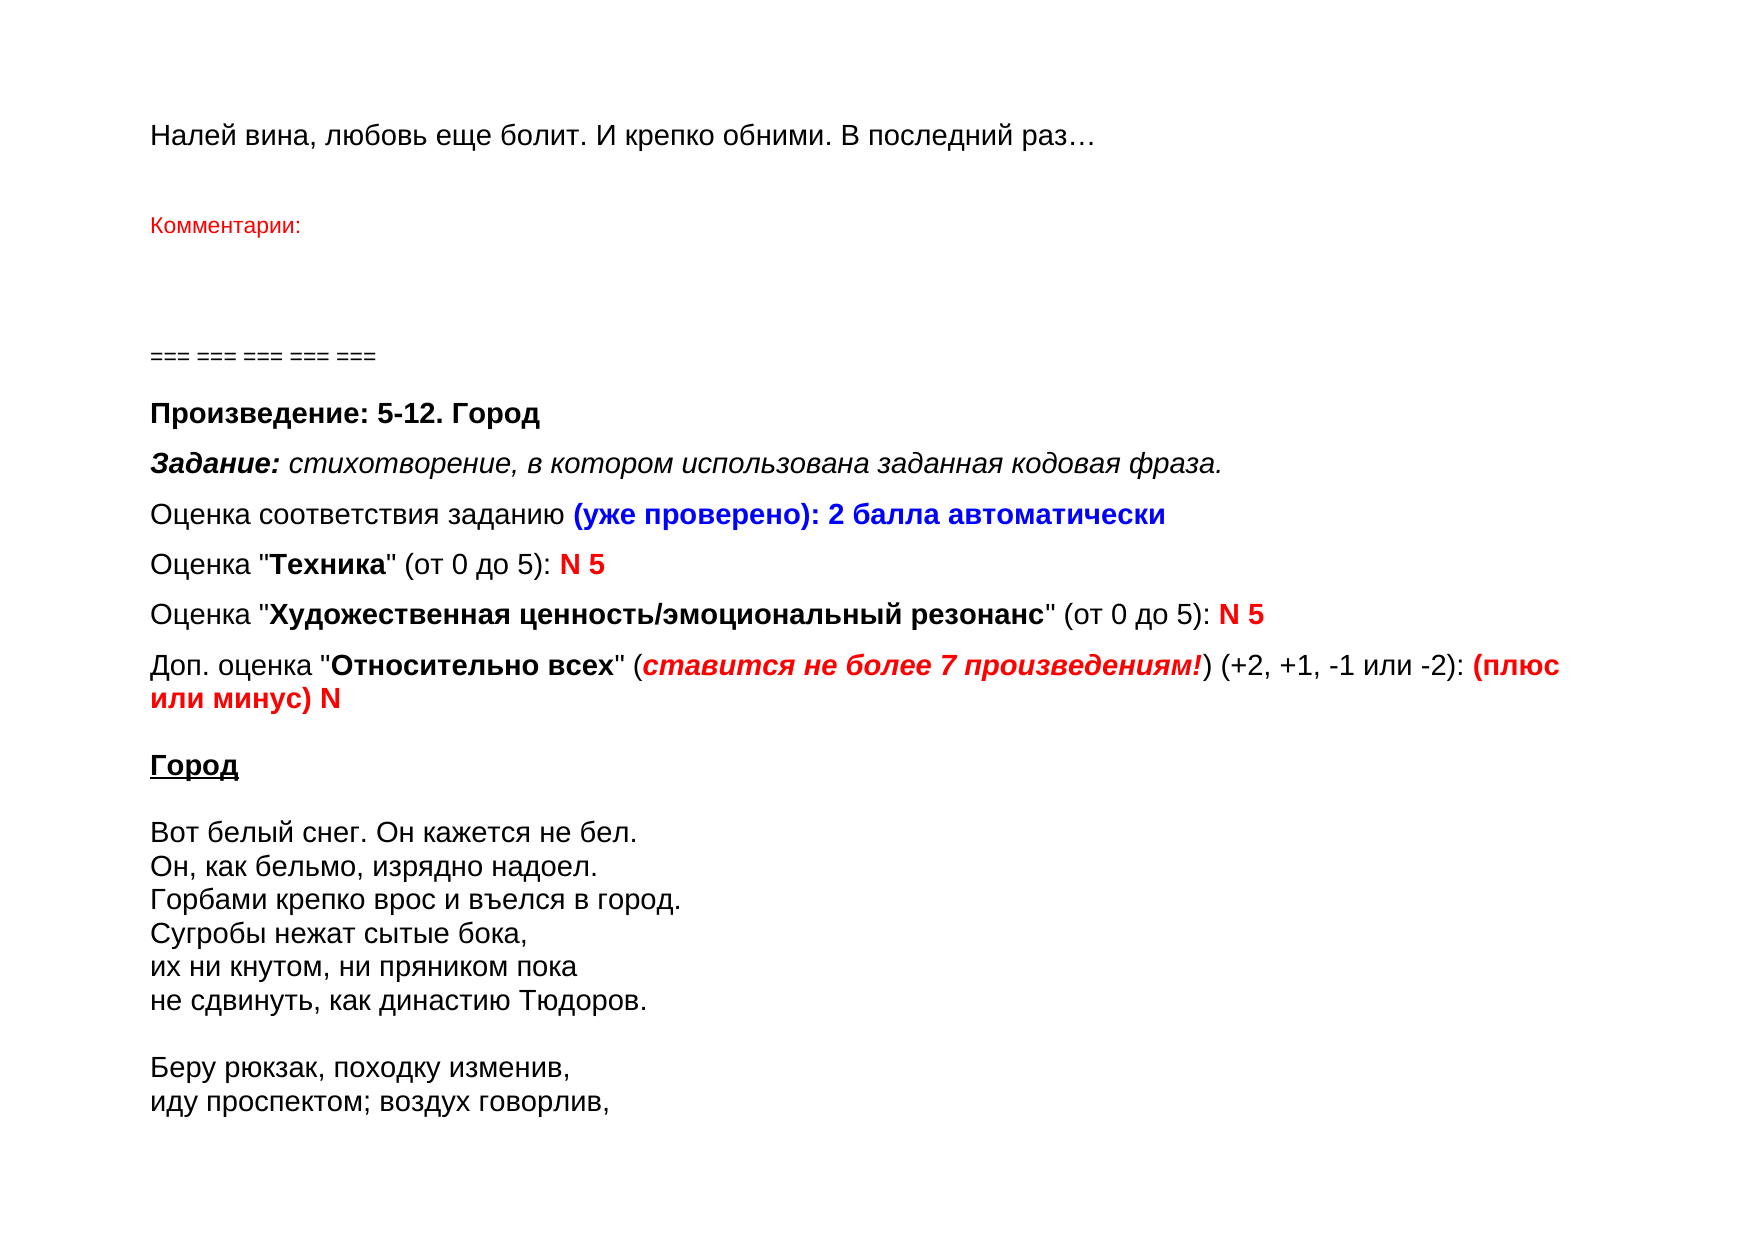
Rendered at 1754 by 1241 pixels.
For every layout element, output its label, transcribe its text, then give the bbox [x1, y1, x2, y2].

text Горбами крепко врос и въелся в город. [150, 882, 1604, 916]
text Вот белый снег. Он кажется не бел. [150, 815, 1604, 849]
text Комментарии: [150, 212, 1604, 238]
text Произведение: 5-12. Город [150, 396, 1604, 429]
text Налей вина, любовь еще болит. И крепко обними. В последний раз… [150, 118, 1604, 152]
text Город [150, 748, 1604, 782]
text не сдвинуть, как династию Тюдоров. [150, 983, 1604, 1017]
text Доп. оценка "Относительно всех" (ставится не более 7 произведениям!) (+2, +1, -1 или -2): (плюс или минус) N [150, 648, 1604, 715]
text их ни кнутом, ни пряником пока [150, 949, 1604, 983]
text Оценка "Техника" (от 0 до 5): N 5 [150, 547, 1604, 581]
text Беру рюкзак, походку изменив, [150, 1050, 1604, 1084]
text Оценка соответствия заданию (уже проверено): 2 балла автоматически [150, 497, 1604, 530]
text иду проспектом; воздух говорлив, [150, 1084, 1604, 1117]
text === === === === === [150, 343, 1604, 370]
text Оценка "Художественная ценность/эмоциональный резонанс" (от 0 до 5): N 5 [150, 597, 1604, 631]
text Он, как бельмо, изрядно надоел. [150, 849, 1604, 882]
text Задание: стихотворение, в котором использована заданная кодовая фраза. [150, 446, 1604, 480]
text Сугробы нежат сытые бока, [150, 916, 1604, 949]
